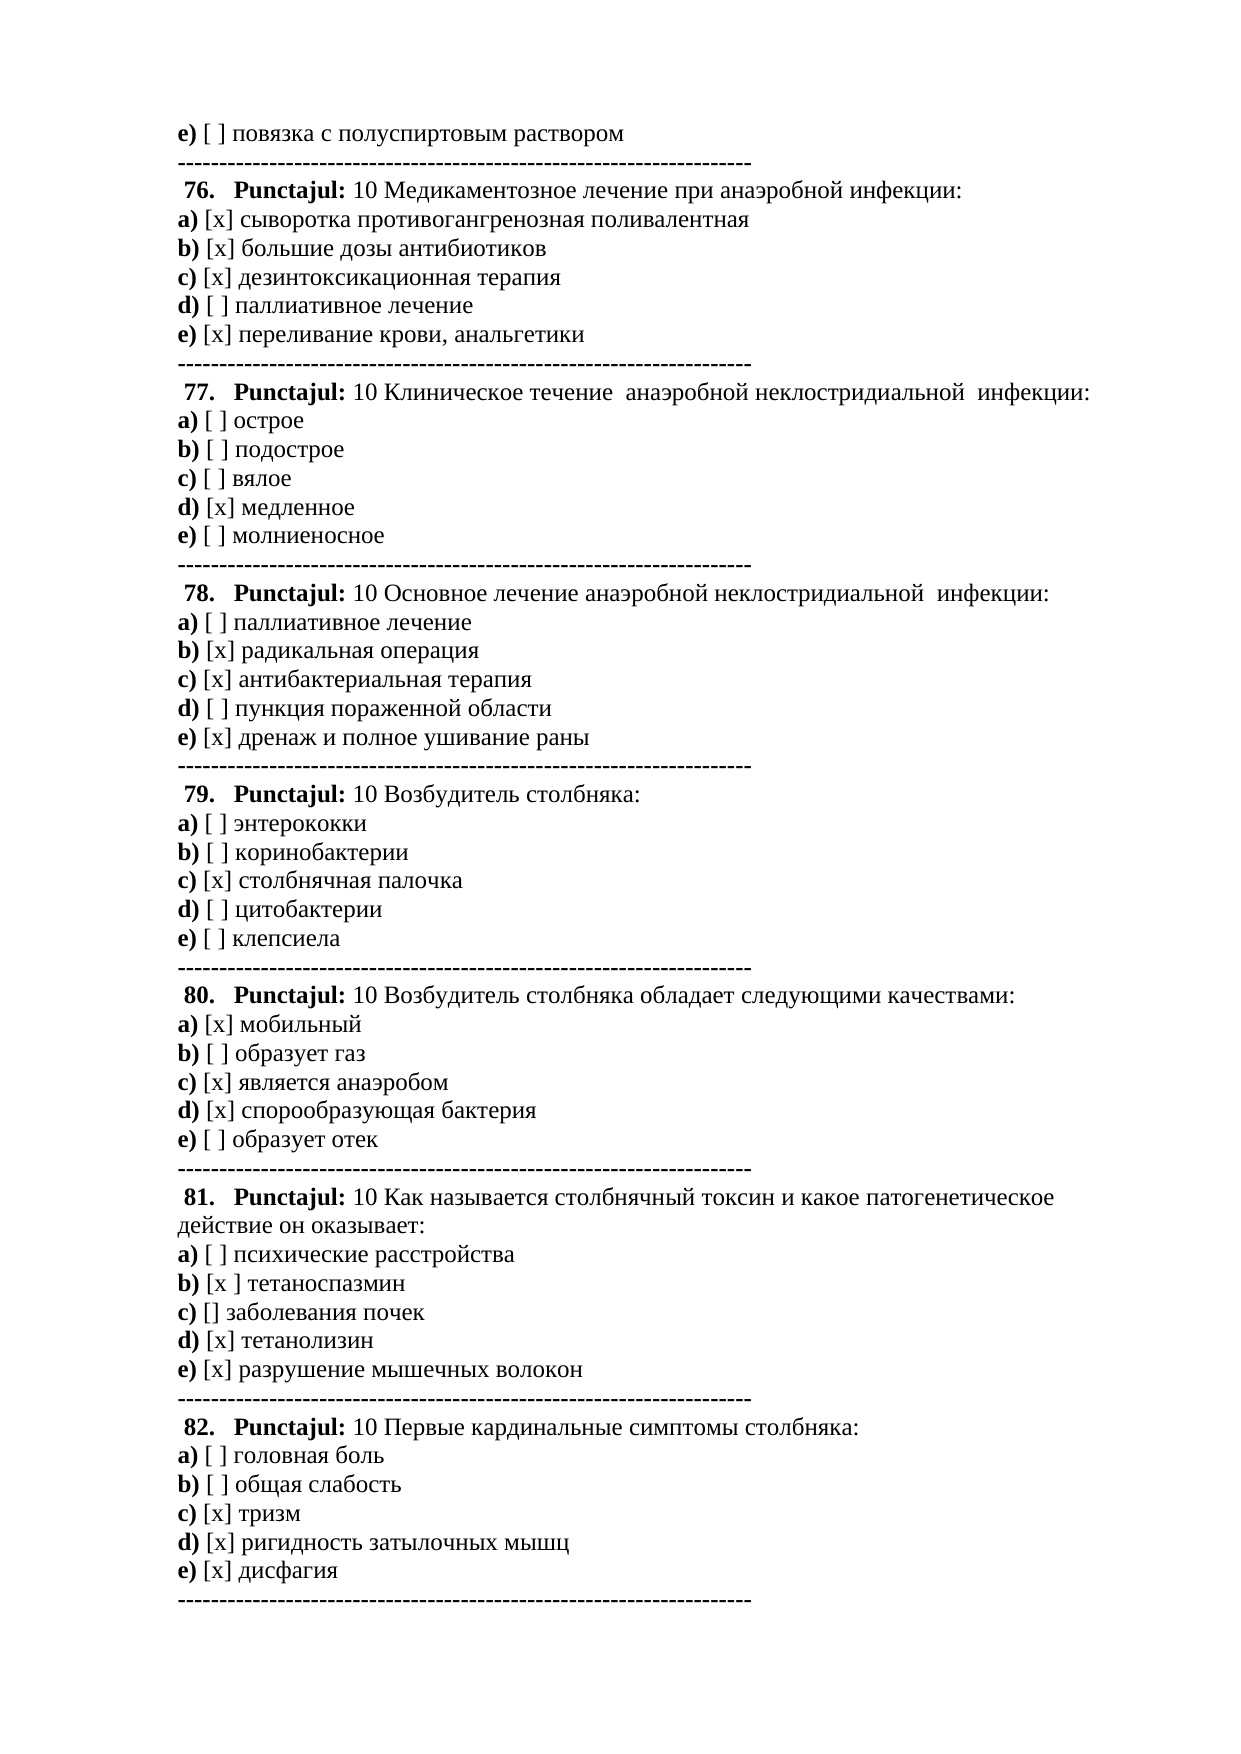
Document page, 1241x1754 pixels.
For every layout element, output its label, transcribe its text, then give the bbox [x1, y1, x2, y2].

text c) [x] дезинтоксикационная терапия [177, 262, 1152, 291]
text 77. Punctajul: 10 Клиническое течение анаэробной неклостридиальной инфекции: [177, 377, 1152, 406]
text e) [ ] молниеносное [177, 521, 1152, 549]
text --------------------------------------------------------------------- [177, 1584, 1152, 1613]
text d) [x] ригидность затылочных мышц [177, 1527, 1152, 1556]
text a) [x] мобильный [177, 1009, 1152, 1038]
text a) [ ] энтерококки [177, 808, 1152, 837]
text b) [ ] образует газ [177, 1038, 1152, 1067]
text b) [ ] подострое [177, 434, 1152, 463]
text a) [ ] острое [177, 406, 1152, 434]
text a) [ ] головная боль [177, 1441, 1152, 1469]
text e) [x] дисфагия [177, 1556, 1152, 1584]
text d) [ ] пункция пораженной области [177, 693, 1152, 722]
text d) [ ] цитобактерии [177, 894, 1152, 923]
text --------------------------------------------------------------------- [177, 348, 1152, 377]
text c) [] заболевания почек [177, 1297, 1152, 1326]
text --------------------------------------------------------------------- [177, 1383, 1152, 1412]
text e) [ ] образует отек [177, 1124, 1152, 1153]
text b) [x] радикальная операция [177, 636, 1152, 664]
text --------------------------------------------------------------------- [177, 1153, 1152, 1182]
text c) [x] столбнячная палочка [177, 866, 1152, 894]
text d) [x] тетанолизин [177, 1326, 1152, 1354]
text c) [x] является анаэробом [177, 1067, 1152, 1096]
text d) [x] медленное [177, 492, 1152, 521]
text 78. Punctajul: 10 Основное лечение анаэробной неклостридиальной инфекции: [177, 578, 1152, 607]
text 82. Punctajul: 10 Первые кардинальные симптомы столбняка: [177, 1412, 1152, 1441]
text a) [ ] психические расстройства [177, 1239, 1152, 1268]
text e) [x] переливание крови, анальгетики [177, 319, 1152, 348]
text b) [ ] коринобактерии [177, 837, 1152, 866]
text b) [x] большие дозы антибиотиков [177, 233, 1152, 262]
text e) [ ] повязка с полуспиртовым раствором [177, 118, 1152, 147]
text e) [x] разрушение мышечных волокон [177, 1354, 1152, 1383]
text e) [ ] клепсиела [177, 923, 1152, 952]
text b) [х ] тетаноспазмин [177, 1268, 1152, 1297]
text --------------------------------------------------------------------- [177, 549, 1152, 578]
text c) [ ] вялое [177, 463, 1152, 492]
text --------------------------------------------------------------------- [177, 147, 1152, 176]
text e) [x] дренаж и полное ушивание раны [177, 722, 1152, 751]
text 80. Punctajul: 10 Возбудитель столбняка обладает следующими качествами: [177, 981, 1152, 1009]
text a) [ ] паллиативное лечение [177, 607, 1152, 636]
text --------------------------------------------------------------------- [177, 751, 1152, 779]
text 79. Punctajul: 10 Возбудитель столбняка: [177, 779, 1152, 808]
text c) [x] тризм [177, 1498, 1152, 1527]
text 76. Punctajul: 10 Медикаментозное лечение при анаэробной инфекции: [177, 176, 1152, 204]
text --------------------------------------------------------------------- [177, 952, 1152, 981]
text a) [x] сыворотка противогангренозная поливалентная [177, 204, 1152, 233]
text 81. Punctajul: 10 Как называется столбнячный токсин и какое патогенетическое действие он оказывает: [177, 1182, 1152, 1239]
text d) [ ] паллиативное лечение [177, 291, 1152, 319]
text b) [ ] общая слабость [177, 1469, 1152, 1498]
text d) [x] спорообразующая бактерия [177, 1096, 1152, 1124]
text c) [x] антибактериальная терапия [177, 664, 1152, 693]
